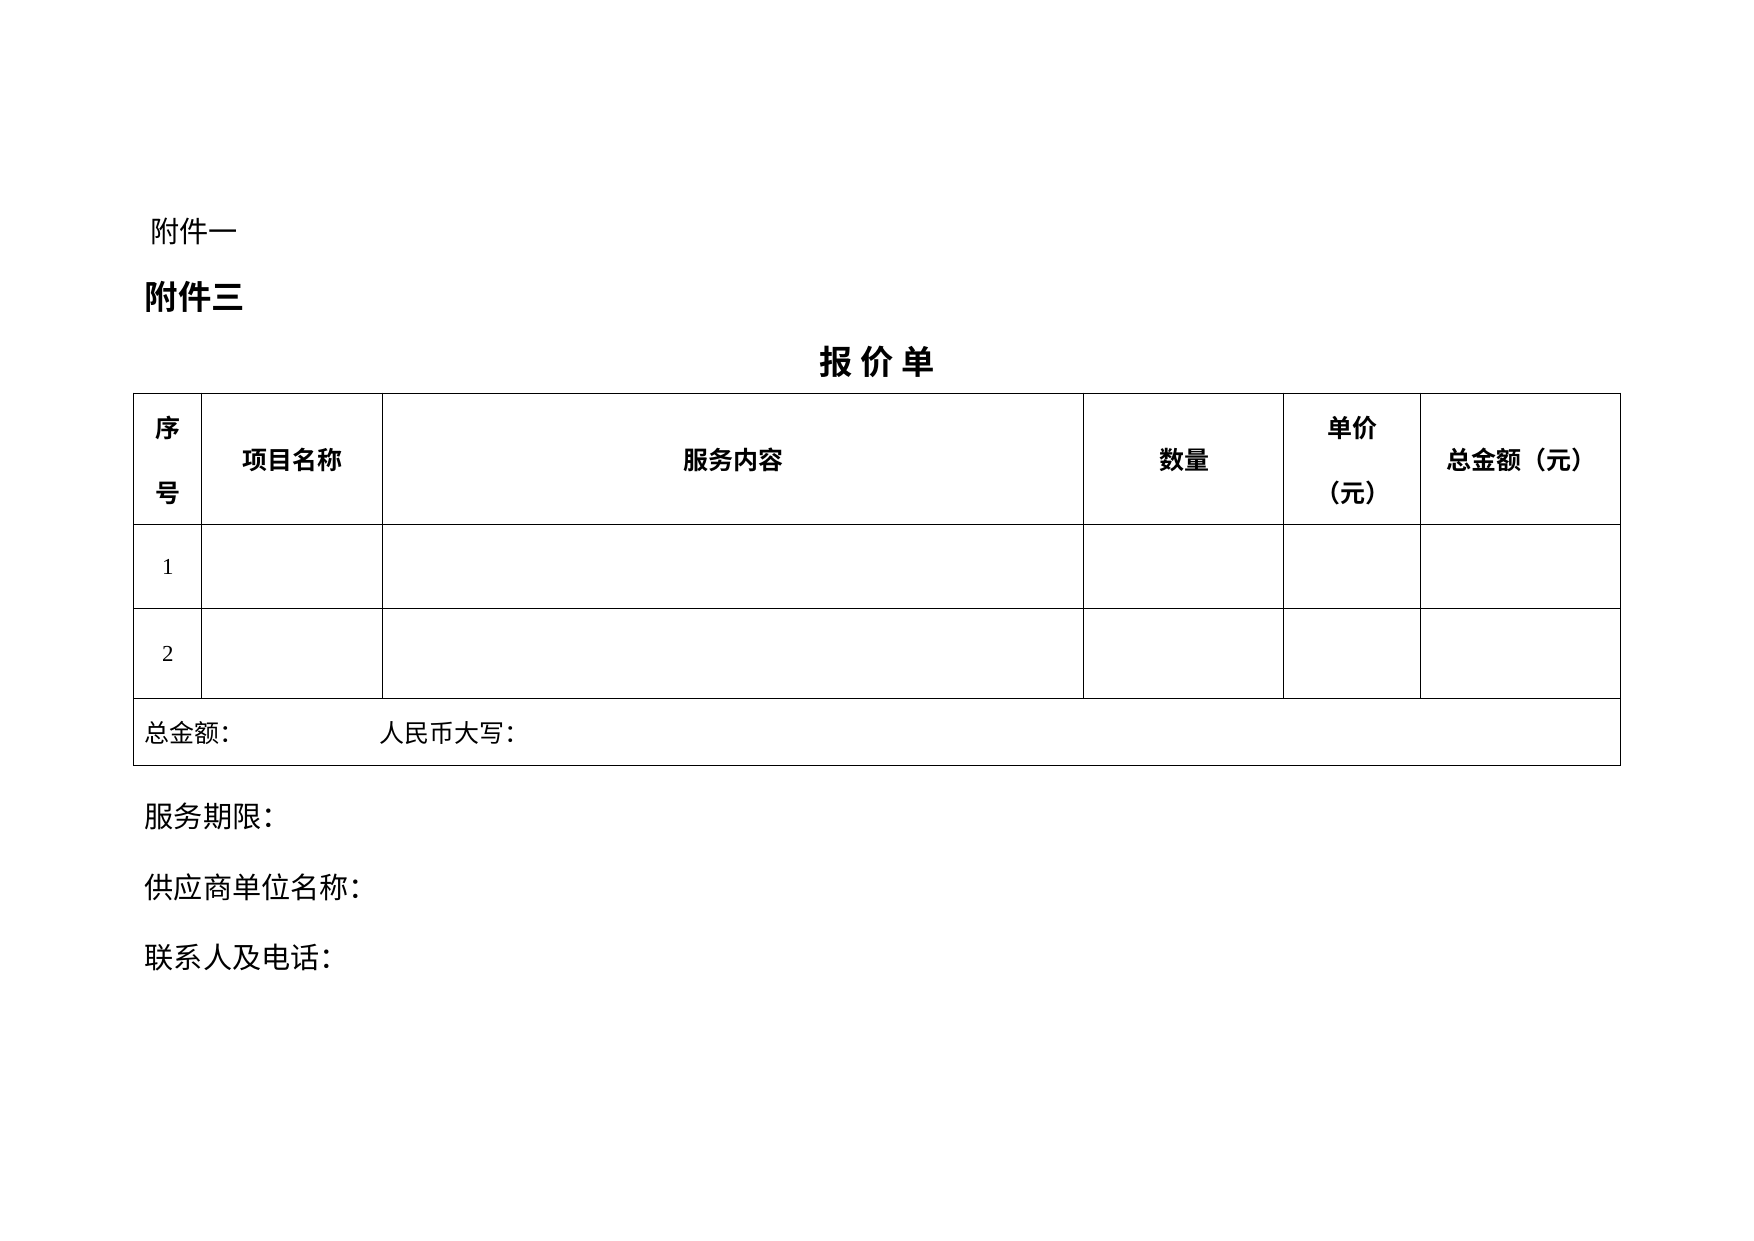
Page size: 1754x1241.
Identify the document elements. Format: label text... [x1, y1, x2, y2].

table_cell [1084, 525, 1283, 608]
table_cell [1284, 525, 1420, 608]
table_cell 总金额（元） [1421, 394, 1620, 524]
table_cell 1 [134, 525, 201, 608]
table_cell 项目名称 [202, 394, 382, 524]
table_cell [383, 609, 1083, 698]
text 附件一 [150, 198, 1604, 263]
table_cell 总金额： 人民币大写： [134, 699, 1620, 765]
table_cell [383, 525, 1083, 608]
table_cell [202, 609, 382, 698]
table_cell [1284, 609, 1420, 698]
table_cell 2 [134, 609, 201, 698]
table_cell [1421, 609, 1620, 698]
table_cell 数量 [1084, 394, 1283, 524]
table_cell 单价（元） [1284, 394, 1420, 524]
table_cell 联系人及电话： [133, 907, 1621, 977]
table_cell 服务期限： [133, 766, 1621, 836]
table_cell 服务内容 [383, 394, 1083, 524]
table_cell 序号 [134, 394, 201, 524]
table_header 附件三 报 价 单 [133, 263, 1621, 393]
table_cell [1084, 609, 1283, 698]
table_cell [202, 525, 382, 608]
table_cell 供应商单位名称： [133, 836, 1621, 907]
table_cell [1421, 525, 1620, 608]
